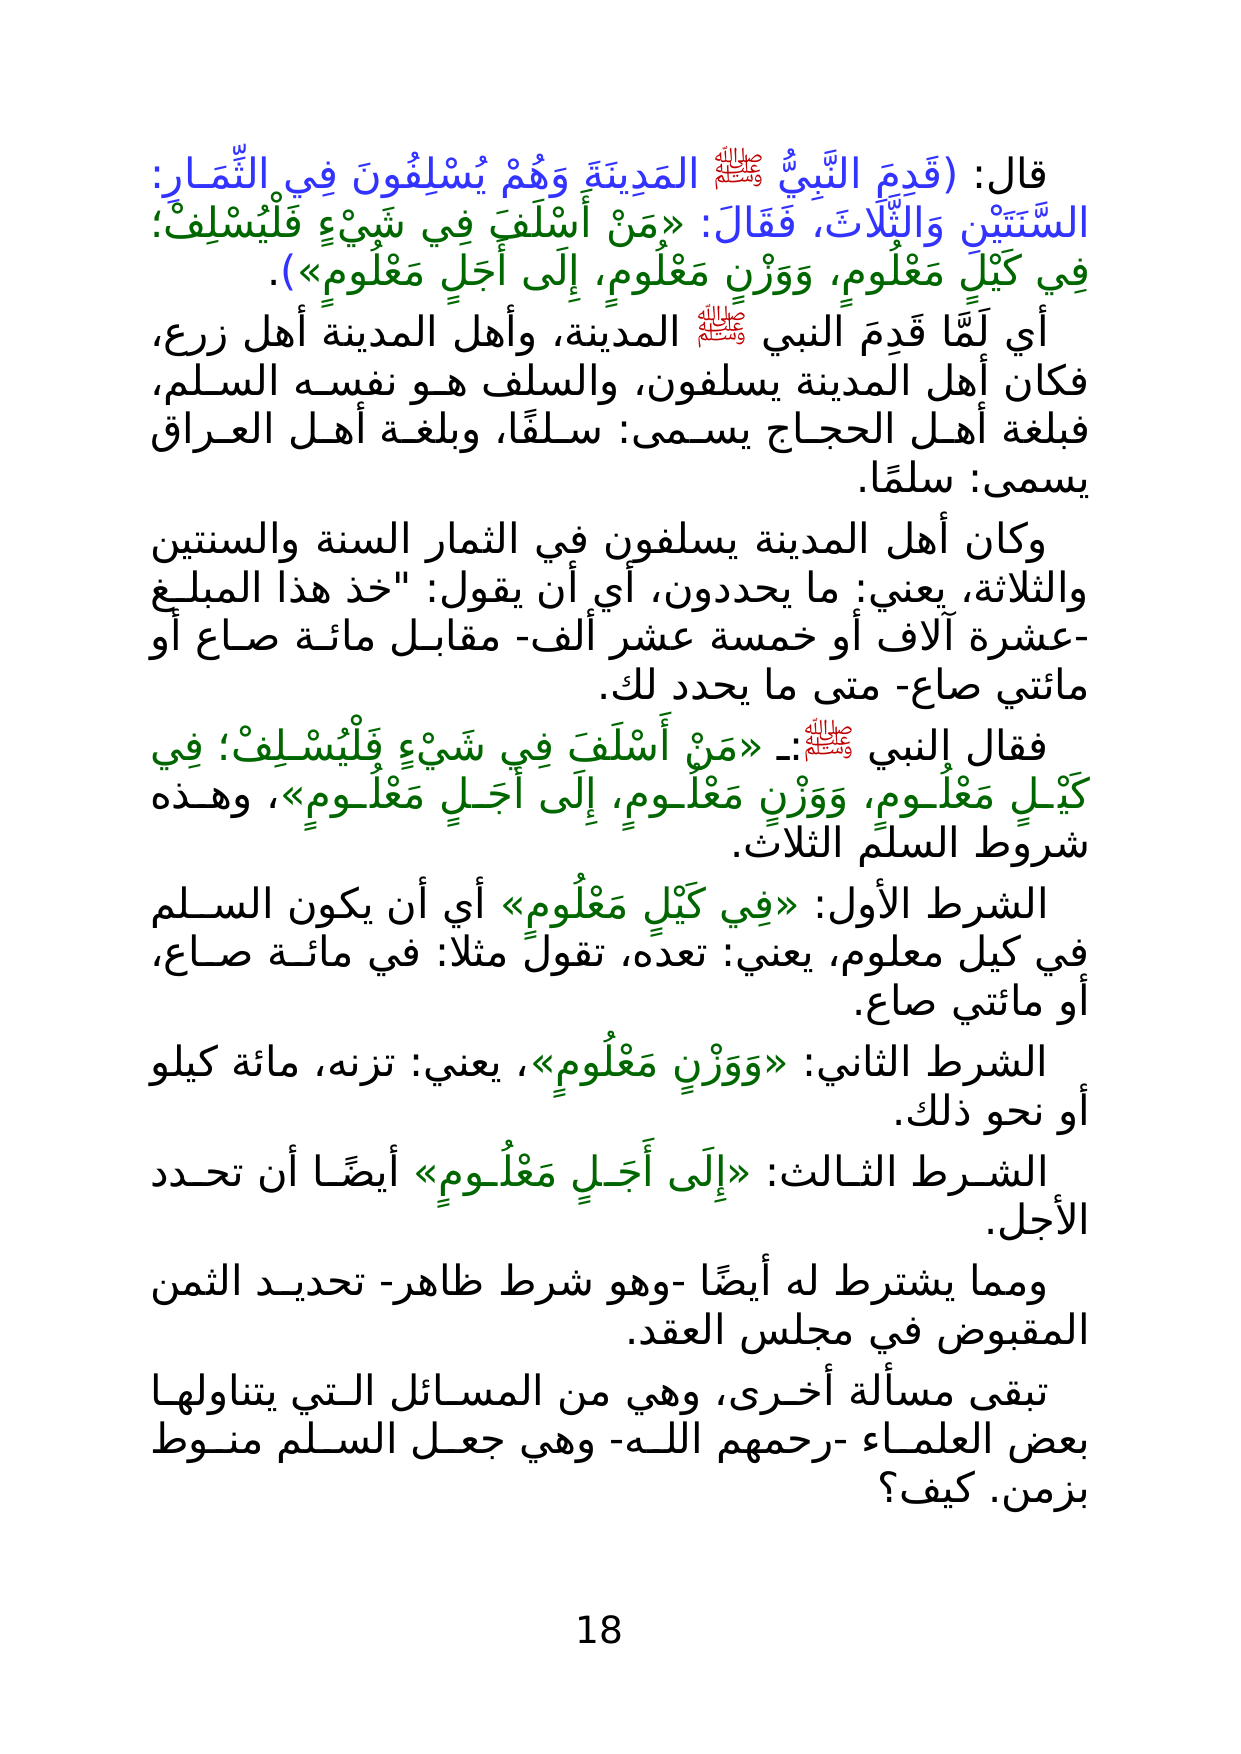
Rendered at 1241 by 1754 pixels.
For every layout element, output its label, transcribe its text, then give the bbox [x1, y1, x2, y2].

text وكان أهل المدينة يسلفون في الثمار السنة والسنتين والثلاثة، يعني: ما يحددون، أي أن يقول: "خذ هذا المبلغ -عشرة آلاف أو خمسة عشر ألف- مقابل مائة صاع أو مائتي صاع- متى ما يحدد لك. [150, 515, 1090, 709]
text تبقى مسألة أخرى، وهي من المسائل التي يتناولها بعض العلماء -رحمهم الله- وهي جعل السلم منوط بزمن. كيف؟ [150, 1366, 1090, 1512]
text الشرط الثالث: «إِلَى أَجَلٍ مَعْلُومٍ» أيضًا أن تحدد الأجل. [150, 1147, 1090, 1244]
text الشرط الثاني: «وَوَزْنٍ مَعْلُومٍ»، يعني: تزنه، مائة كيلو أو نحو ذلك. [150, 1038, 1090, 1135]
text قال: (قَدِمَ النَّبِيُّ ﷺ المَدِينَةَ وَهُمْ يُسْلِفُونَ فِي الثِّمَارِ: السَّنَتَيْنِ وَالثَّلَاثَ، فَقَالَ: «مَنْ أَسْلَفَ فِي شَيْءٍ فَلْيُسْلِفْ؛ فِي كَيْلٍ مَعْلُومٍ، وَوَزْنٍ مَعْلُومٍ، إِلَى أَجَلٍ مَعْلُومٍ»). [150, 150, 1090, 296]
text أي لَمَّا قَدِمَ النبي ﷺ المدينة، وأهل المدينة أهل زرع، فكان أهل المدينة يسلفون، والسلف هو نفسه السلم، فبلغة أهل الحجاج يسمى: سلفًا، وبلغة أهل العراق يسمى: سلمًا. [150, 308, 1090, 502]
text ومما يشترط له أيضًا -وهو شرط ظاهر- تحديد الثمن المقبوض في مجلس العقد. [150, 1257, 1090, 1354]
text الشرط الأول: «فِي كَيْلٍ مَعْلُومٍ» أي أن يكون السلم في كيل معلوم، يعني: تعده، تقول مثلا: في مائة صاع، أو مائتي صاع. [150, 879, 1090, 1025]
text فقال النبي ﷺ: «مَنْ أَسْلَفَ فِي شَيْءٍ فَلْيُسْلِفْ؛ فِي كَيْلٍ مَعْلُومٍ، وَوَزْنٍ مَعْلُومٍ، إِلَى أَجَلٍ مَعْلُومٍ»، وهذه شروط السلم الثلاث. [150, 721, 1090, 867]
